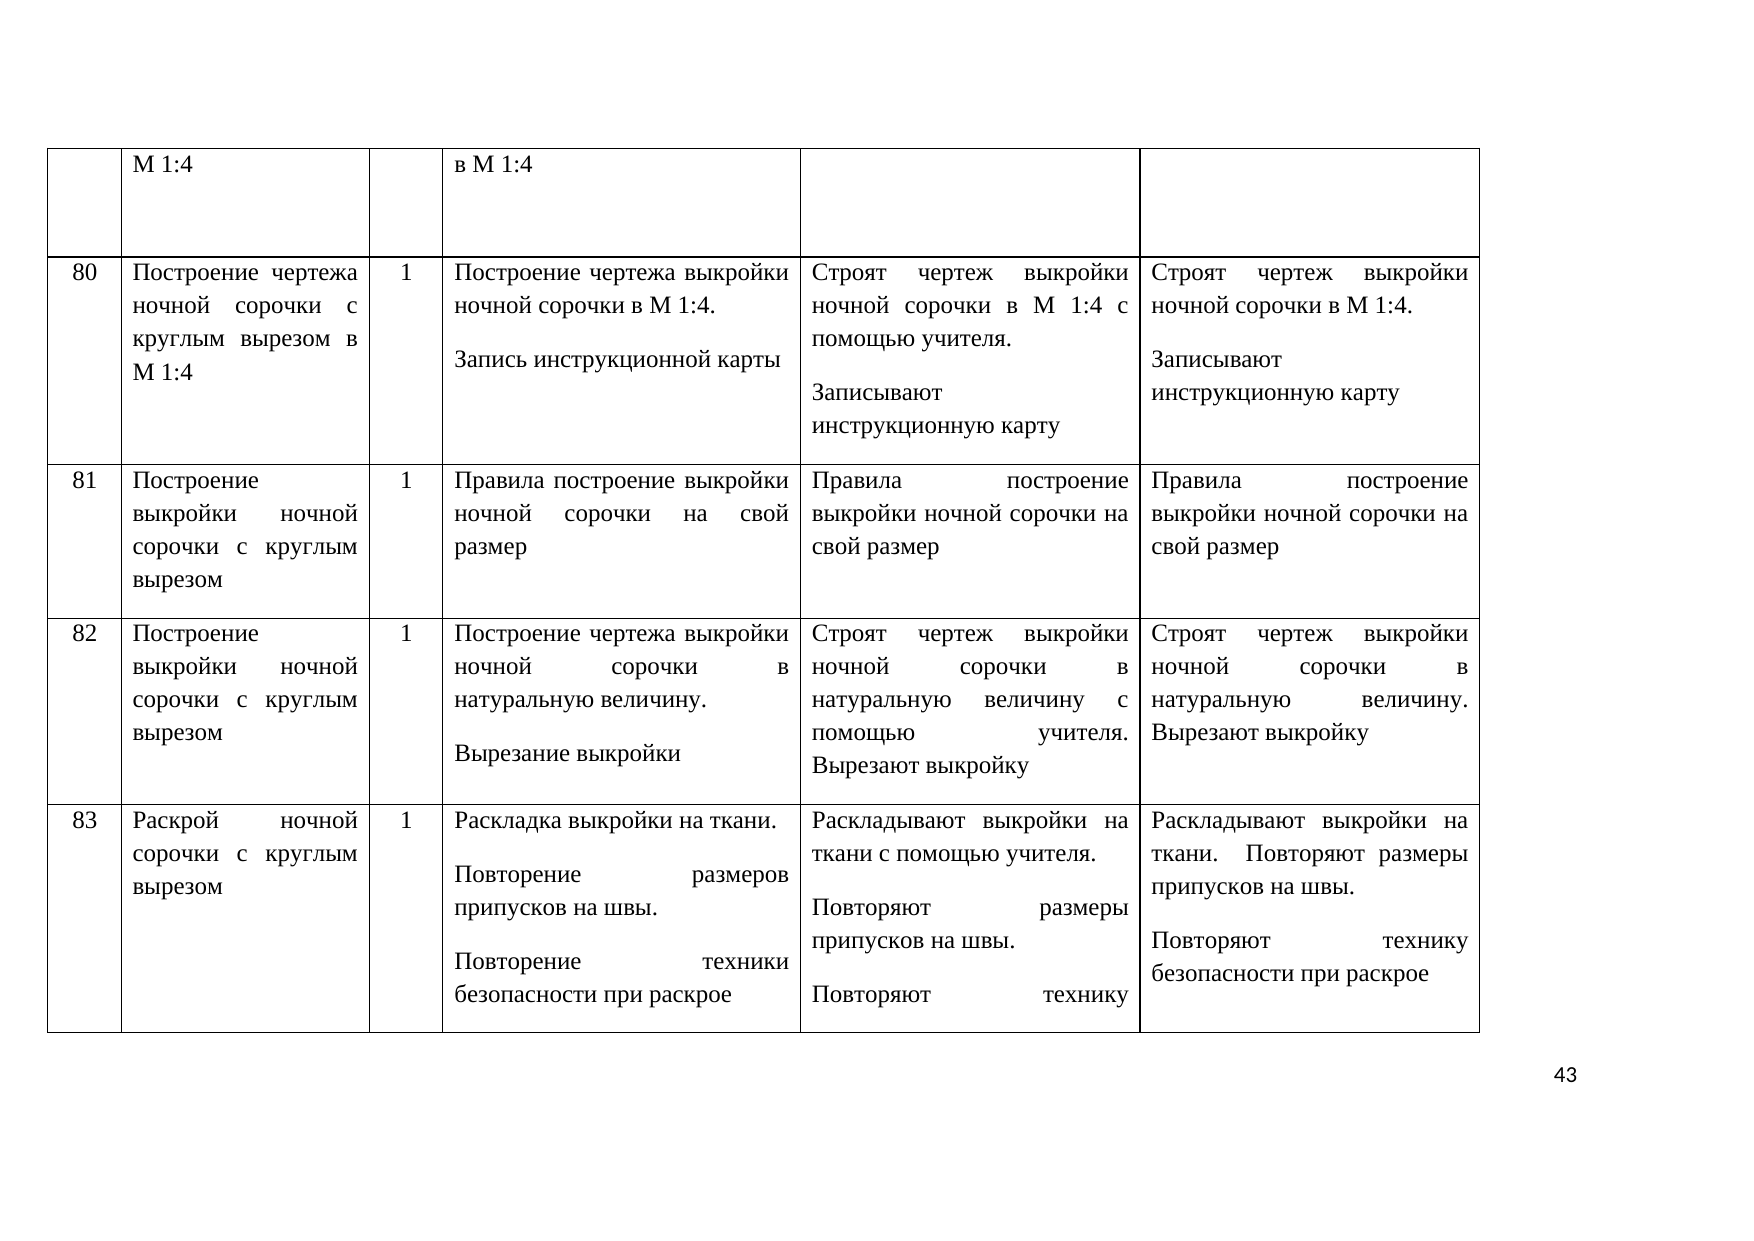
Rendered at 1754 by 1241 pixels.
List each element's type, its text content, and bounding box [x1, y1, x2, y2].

table_cell Построение чертежа ночной сорочки с круглым вырезом в М 1:4 [122, 258, 369, 464]
table_cell Строят чертеж выкройки ночной сорочки в М 1:4. Записывают инструкционную карту [1141, 258, 1479, 464]
table_cell 1 [370, 258, 442, 464]
table_cell 81 [48, 465, 121, 617]
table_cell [1141, 149, 1479, 256]
table_cell 1 [370, 149, 442, 256]
table_cell 79 [48, 149, 121, 256]
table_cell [122, 805, 369, 1032]
table_cell Правила построение выкройки ночной сорочки на свой размер [443, 465, 800, 617]
table_cell Строят чертеж выкройки ночной сорочки в натуральную величину. Вырезают выкройку [1141, 619, 1479, 804]
table_cell Строят чертеж выкройки ночной сорочки в М 1:4 с помощью учителя. Записывают инструкционную карту [801, 258, 1139, 464]
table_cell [443, 805, 800, 1032]
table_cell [801, 805, 1139, 1032]
table_cell 1 [370, 619, 442, 804]
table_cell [443, 149, 800, 256]
table_cell 1 [370, 805, 442, 1032]
table_cell 82 [48, 619, 121, 804]
table_cell Построение выкройки ночной сорочки с круглым вырезом [122, 619, 369, 804]
table_cell Построение выкройки ночной сорочки с круглым вырезом [122, 465, 369, 617]
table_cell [122, 149, 369, 256]
table_cell Строят чертеж выкройки ночной сорочки в натуральную величину с помощью учителя. Вырезают выкройку [801, 619, 1139, 804]
table_cell 80 [48, 258, 121, 464]
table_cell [801, 149, 1139, 256]
table_cell Построение чертежа выкройки ночной сорочки в натуральную величину. Вырезание выкройки [443, 619, 800, 804]
table_cell 83 [48, 805, 121, 1032]
table_cell 1 [370, 465, 442, 617]
table_cell Правила построение выкройки ночной сорочки на свой размер [801, 465, 1139, 617]
table_cell Правила построение выкройки ночной сорочки на свой размер [1141, 465, 1479, 617]
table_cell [1141, 805, 1479, 1032]
table_cell Построение чертежа выкройки ночной сорочки в М 1:4. Запись инструкционной карты [443, 258, 800, 464]
